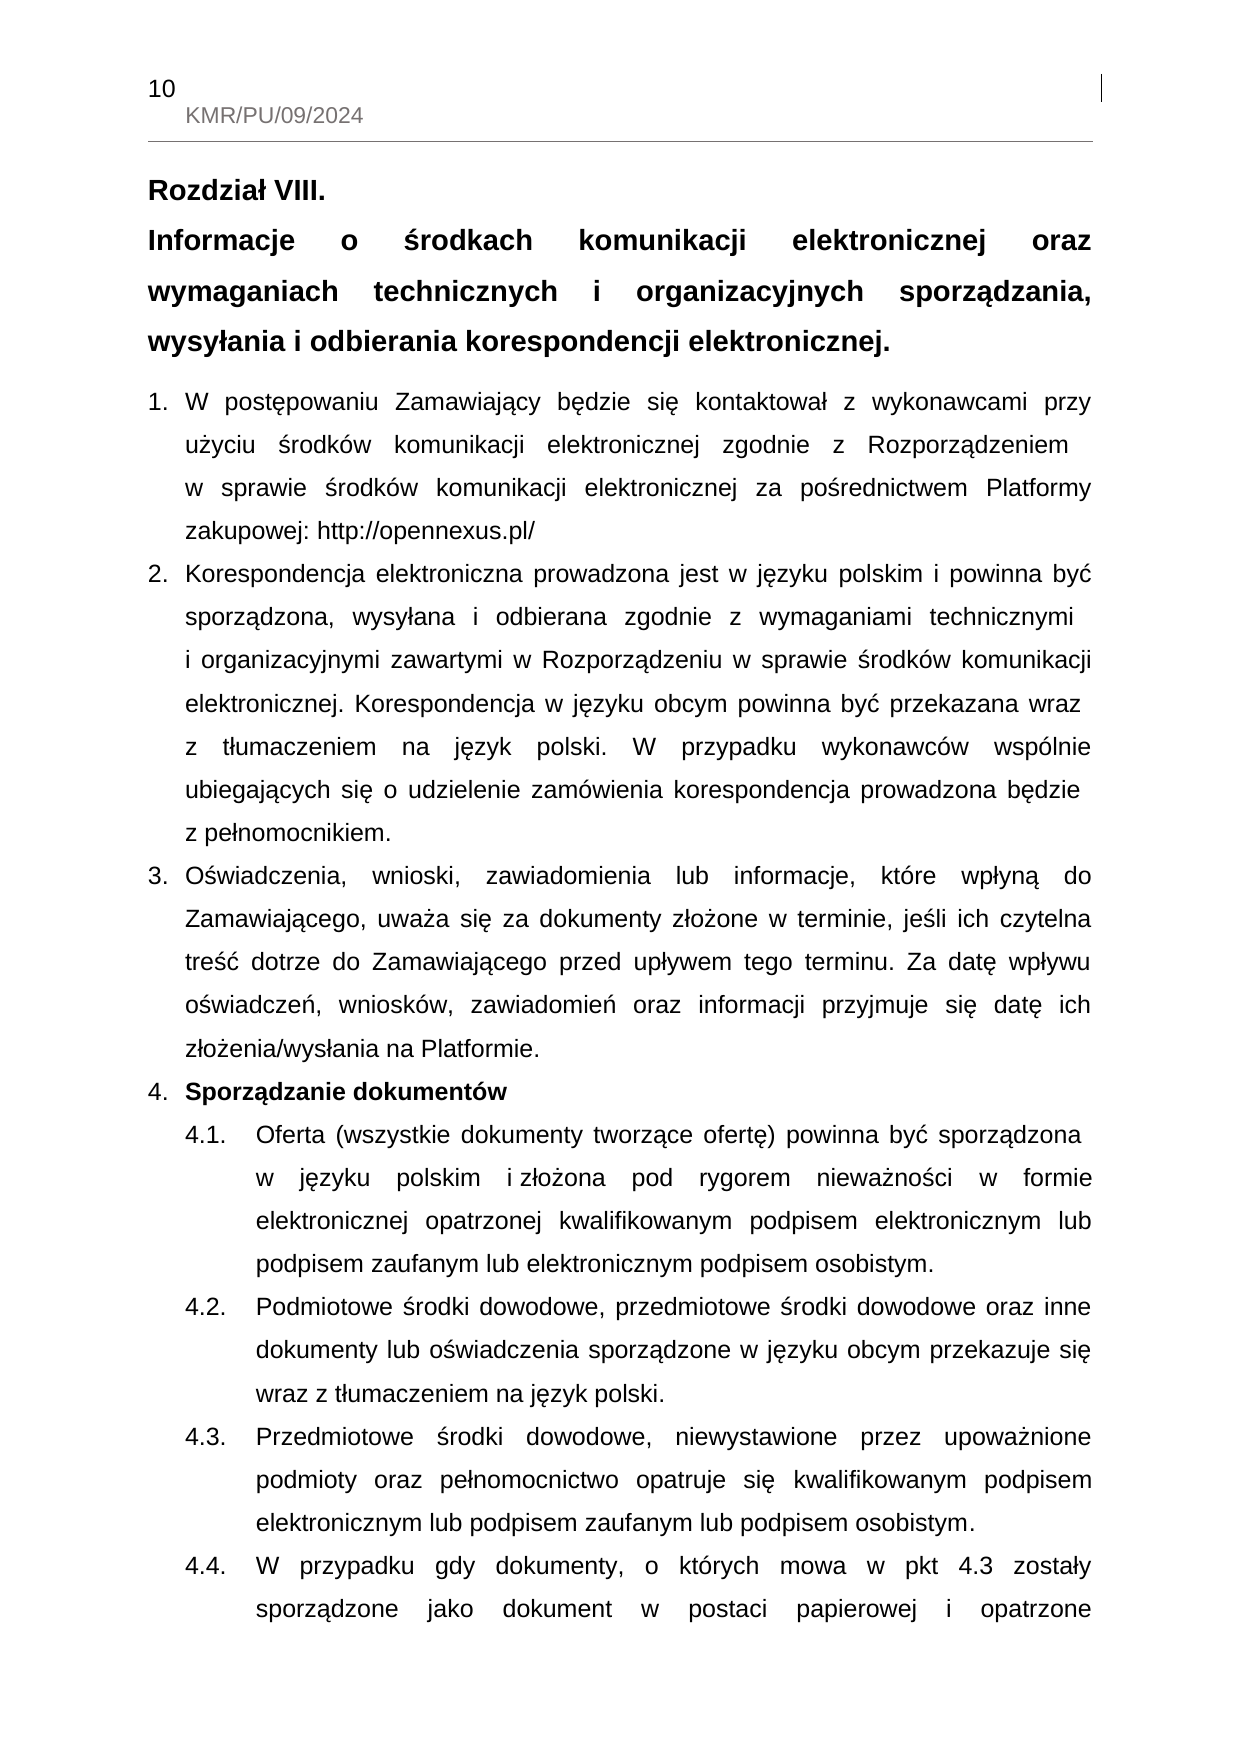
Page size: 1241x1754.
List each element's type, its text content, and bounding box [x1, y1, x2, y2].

list W postępowaniu Zamawiający będzie się kontaktował z wykonawcami przy użyciu środków komunikacji elektronicznej zgodnie z Rozporządzeniem w sprawie środków komunikacji elektronicznej za pośrednictwem Platformy zakupowej: http://opennexus.pl/ [148, 387, 1093, 545]
list Przedmiotowe środki dowodowe, niewystawione przez upoważnione podmioty oraz pełnomocnictwo opatruje się kwalifikowanym podpisem elektronicznym lub podpisem zaufanym lub podpisem osobistym. [185, 1422, 1093, 1537]
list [185, 1551, 1093, 1623]
list Oferta (wszystkie dokumenty tworzące ofertę) powinna być sporządzona w języku polskim i złożona pod rygorem nieważności w formie elektronicznej opatrzonej kwalifikowanym podpisem elektronicznym lub podpisem zaufanym lub elektronicznym podpisem osobistym. [185, 1120, 1093, 1278]
list Sporządzanie dokumentów [148, 1077, 1093, 1105]
list Podmiotowe środki dowodowe, przedmiotowe środki dowodowe oraz inne dokumenty lub oświadczenia sporządzone w języku obcym przekazuje się wraz z tłumaczeniem na język polski. [185, 1292, 1093, 1407]
list Oświadczenia, wnioski, zawiadomienia lub informacje, które wpłyną do Zamawiającego, uważa się za dokumenty złożone w terminie, jeśli ich czytelna treść dotrze do Zamawiającego przed upływem tego terminu. Za datę wpływu oświadczeń, wniosków, zawiadomień oraz informacji przyjmuje się datę ich złożenia/wysłania na Platformie. [148, 861, 1093, 1062]
subtitle Informacje o środkach komunikacji elektronicznej oraz wymaganiach technicznych i organizacyjnych sporządzania, wysyłania i odbierania korespondencji elektronicznej. [148, 173, 1093, 357]
list Korespondencja elektroniczna prowadzona jest w języku polskim i powinna być sporządzona, wysyłana i odbierana zgodnie z wymaganiami technicznymi i organizacyjnymi zawartymi w Rozporządzeniu w sprawie środków komunikacji elektronicznej. Korespondencja w języku obcym powinna być przekazana wraz z tłumaczeniem na język polski. W przypadku wykonawców wspólnie ubiegających się o udzielenie zamówienia korespondencja prowadzona będzie z pełnomocnikiem. [148, 559, 1093, 847]
